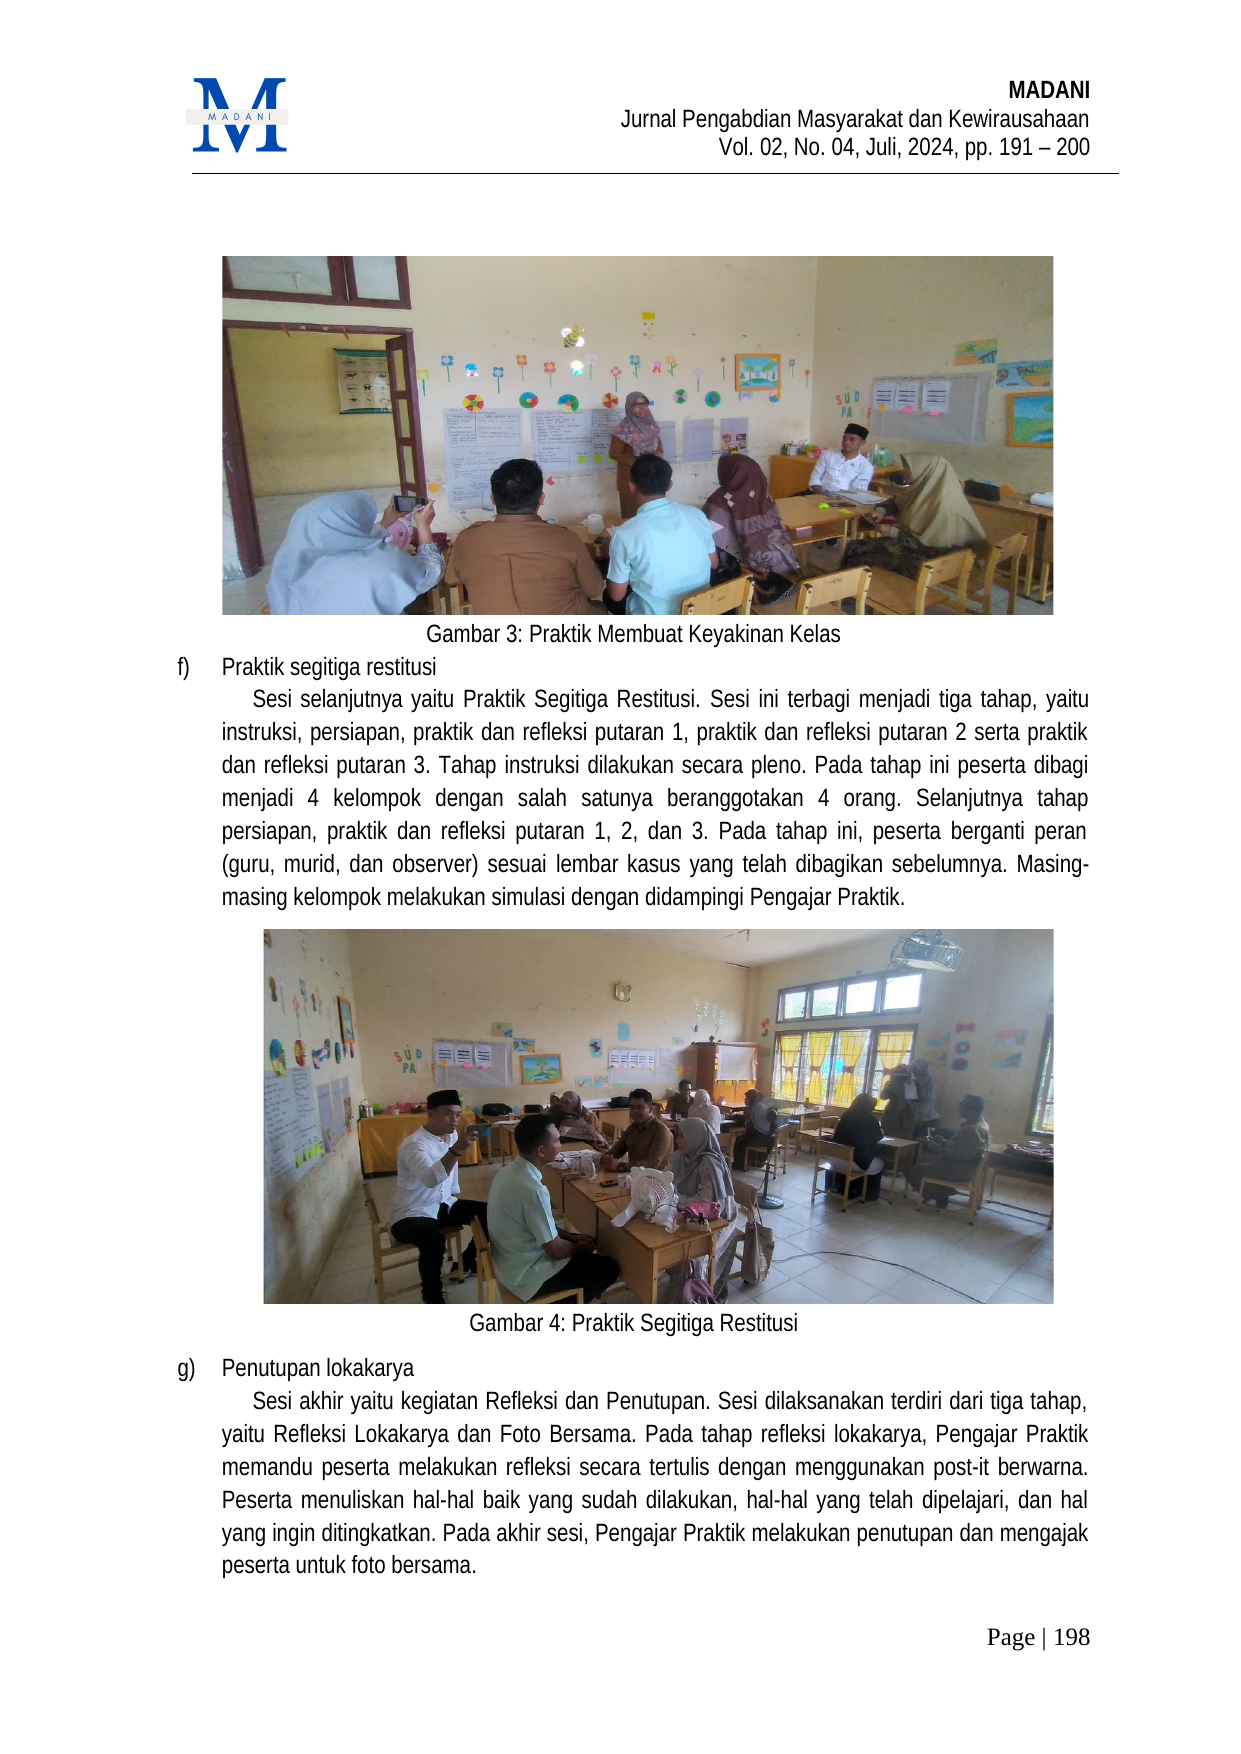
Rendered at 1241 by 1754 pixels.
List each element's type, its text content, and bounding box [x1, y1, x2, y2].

list Penutupan lokakarya [177, 1353, 1090, 1382]
list Sesi selanjutnya yaitu Praktik Segitiga Restitusi. Sesi ini terbagi menjadi tiga tahap, yaitu instruksi, persiapan, praktik dan refleksi putaran 1, praktik dan refleksi putaran 2 serta praktik dan refleksi putaran 3. Tahap instruksi dilakukan secara pleno. Pada tahap ini peserta dibagi menjadi 4 kelompok dengan salah satunya beranggotakan 4 orang. Selanjutnya tahap persiapan, praktik dan refleksi putaran 1, 2, dan 3. Pada tahap ini, peserta berganti peran (guru, murid, dan observer) sesuai lembar kasus yang telah dibagikan sebelumnya. Masing-masing kelompok melakukan simulasi dengan didampingi Pengajar Praktik. [222, 684, 1090, 911]
picture [177, 75, 295, 155]
picture [263, 929, 1054, 1304]
picture [222, 256, 1054, 615]
list Praktik segitiga restitusi [177, 652, 1090, 680]
list Sesi akhir yaitu kegiatan Refleksi dan Penutupan. Sesi dilaksanakan terdiri dari tiga tahap, yaitu Refleksi Lokakarya dan Foto Bersama. Pada tahap refleksi lokakarya, Pengajar Praktik memandu peserta melakukan refleksi secara tertulis dengan menggunakan post-it berwarna. Peserta menuliskan hal-hal baik yang sudah dilakukan, hal-hal yang telah dipelajari, dan hal yang ingin ditingkatkan. Pada akhir sesi, Pengajar Praktik melakukan penutupan dan mengajak peserta untuk foto bersama. [222, 1386, 1090, 1579]
